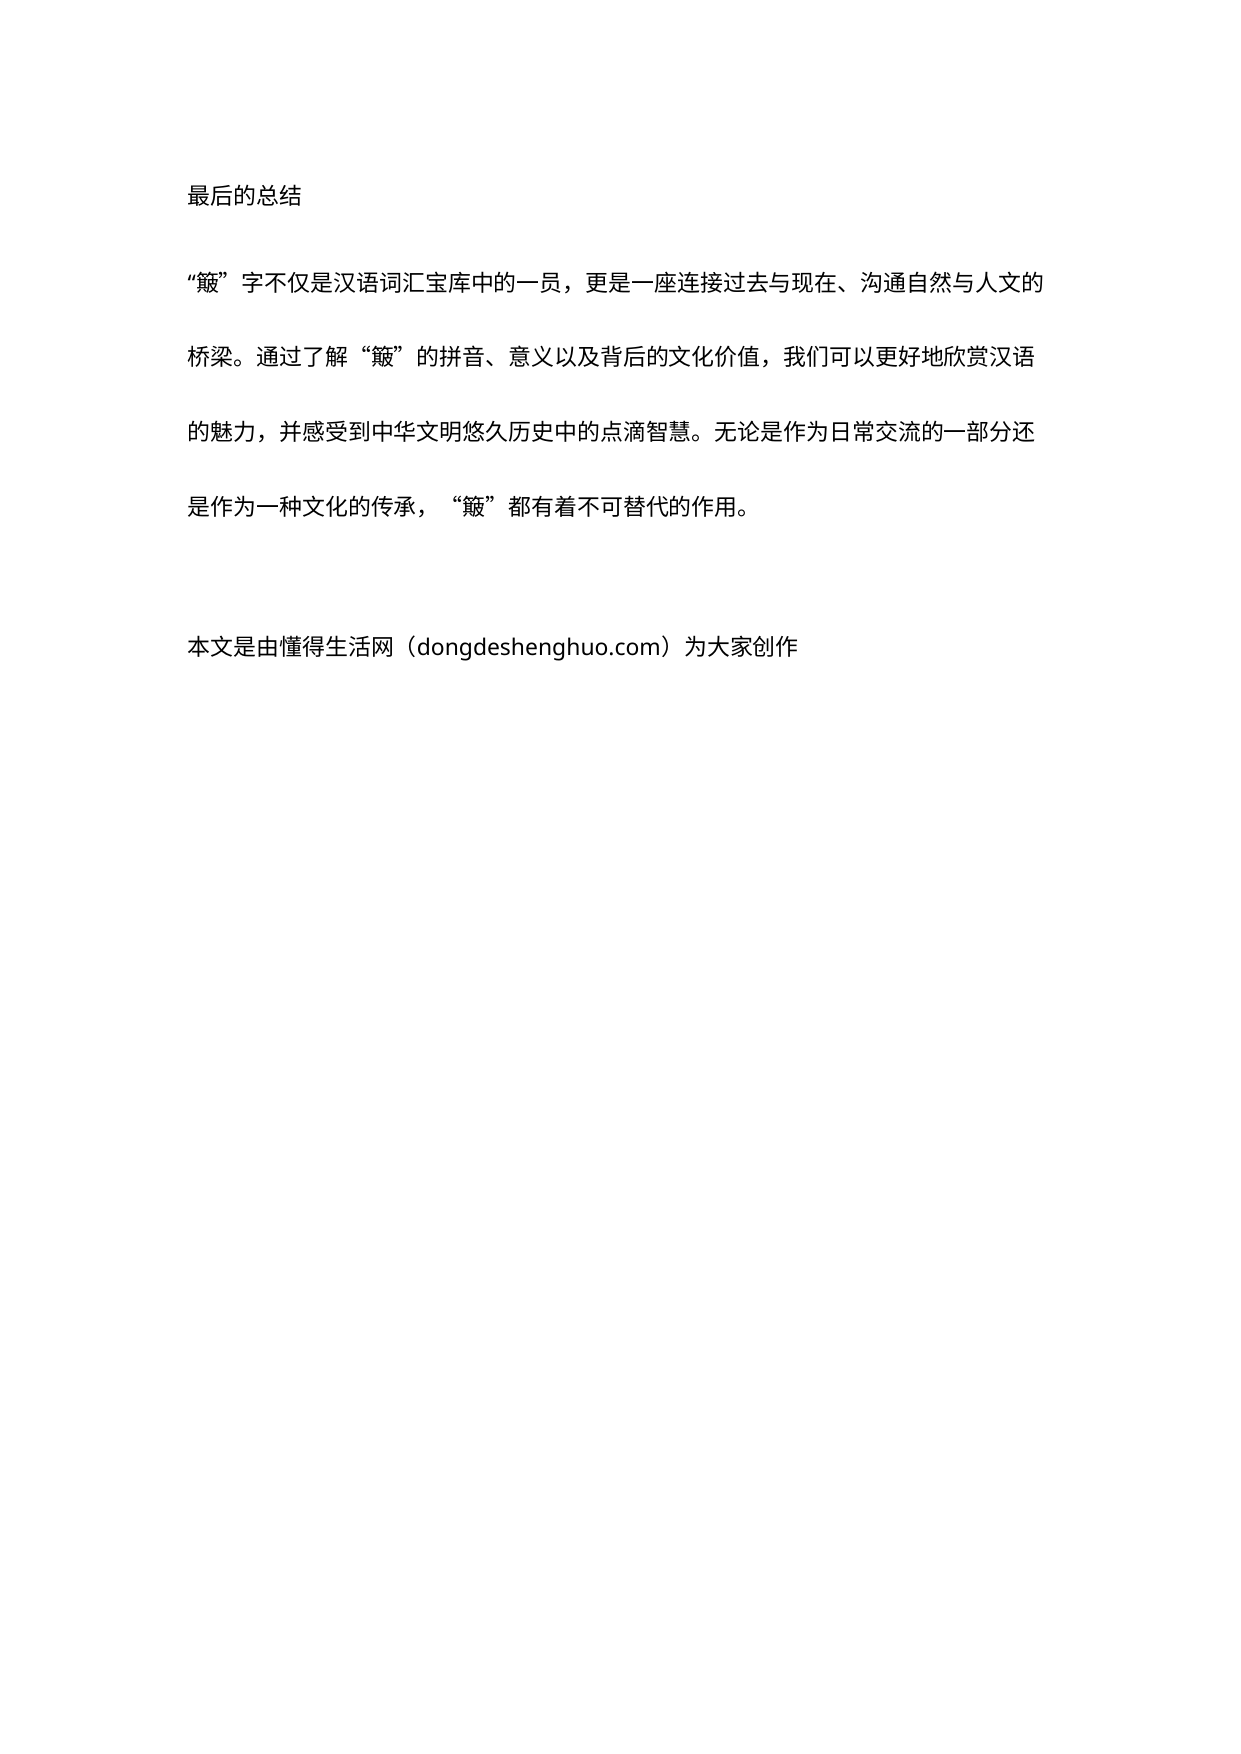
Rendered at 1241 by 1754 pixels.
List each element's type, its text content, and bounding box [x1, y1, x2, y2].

text 最后的总结 [187, 162, 1053, 227]
text “簸”字不仅是汉语词汇宝库中的一员，更是一座连接过去与现在、沟通自然与人文的桥梁。通过了解“簸”的拼音、意义以及背后的文化价值，我们可以更好地欣赏汉语的魅力，并感受到中华文明悠久历史中的点滴智慧。无论是作为日常交流的一部分还是作为一种文化的传承，“簸”都有着不可替代的作用。 [187, 248, 1053, 538]
text 本文是由懂得生活网（dongdeshenghuo.com）为大家创作 [187, 613, 1053, 678]
